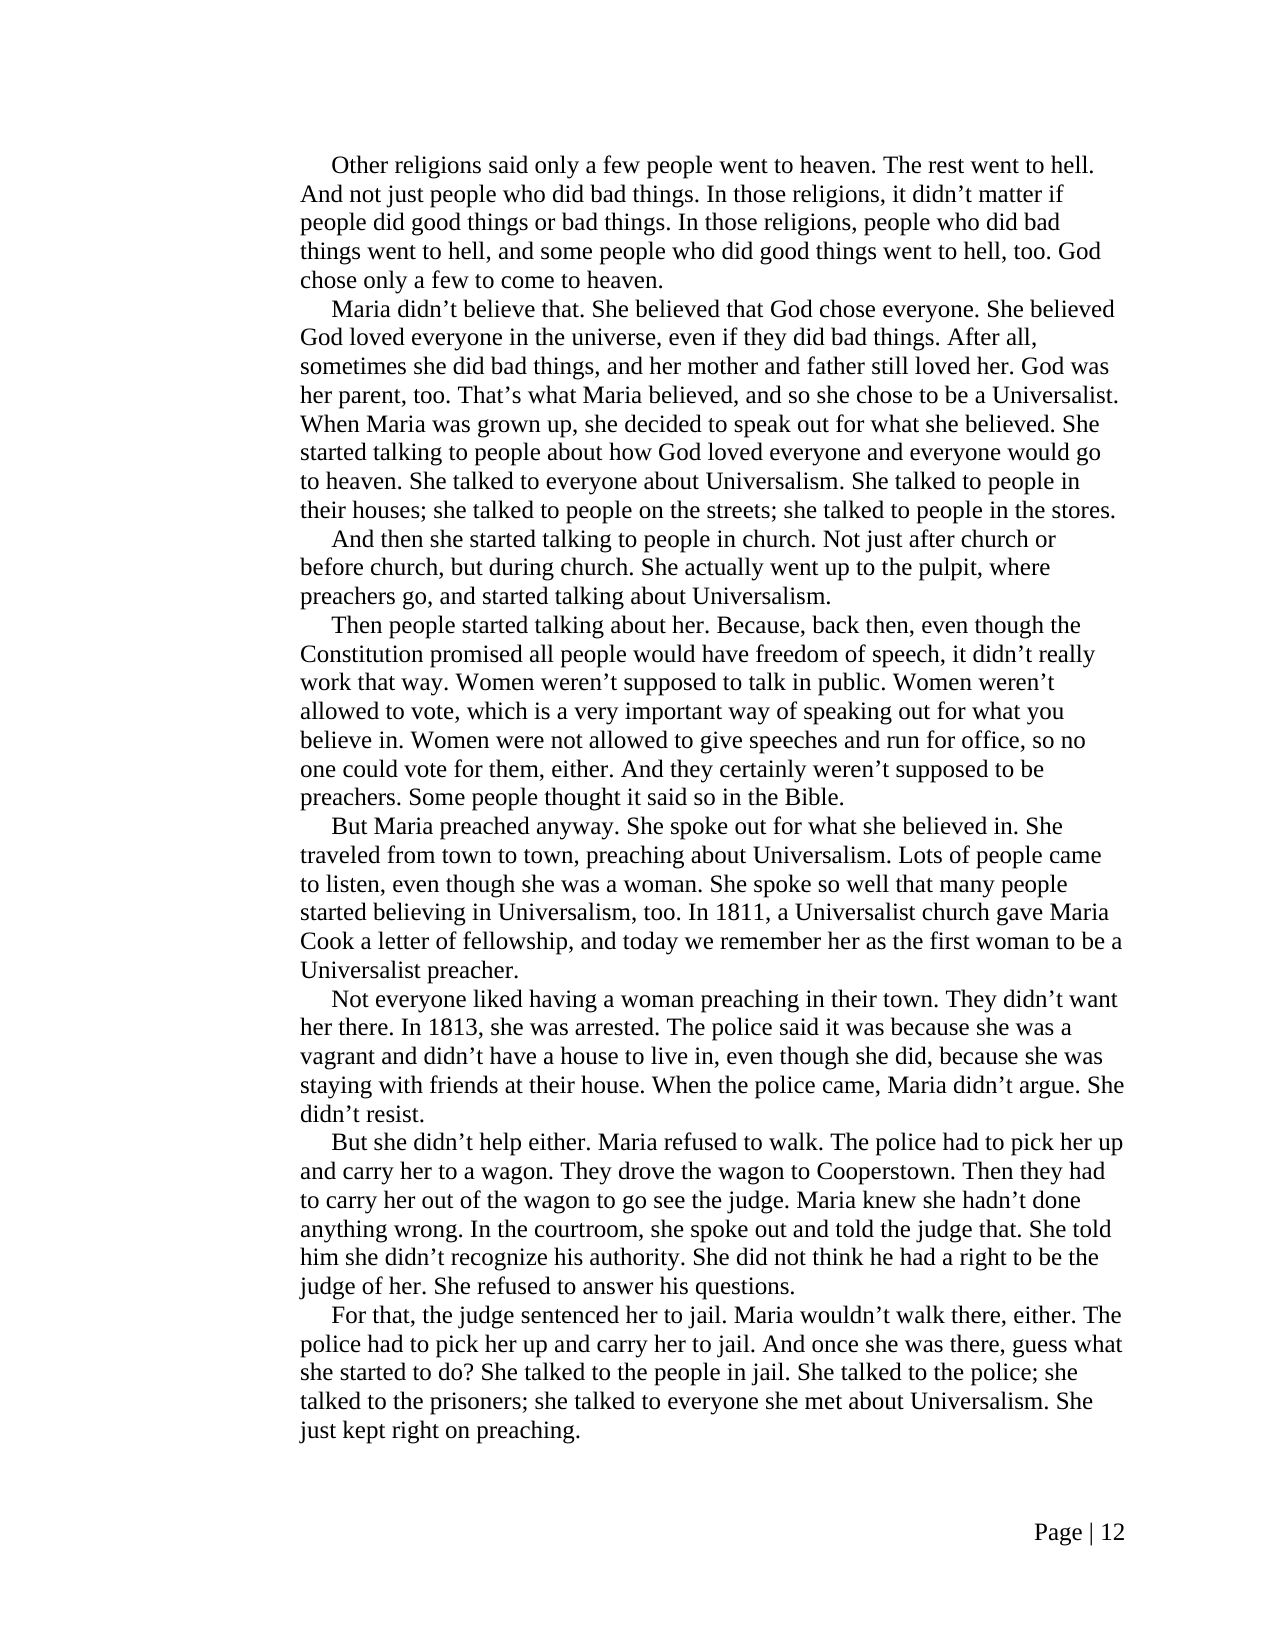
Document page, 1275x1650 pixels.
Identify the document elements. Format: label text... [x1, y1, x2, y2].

text For that, the judge sentenced her to jail. Maria wouldn’t walk there, either. The police had to pick her up and carry her to jail. And once she was there, guess what she started to do? She talked to the people in jail. She talked to the police; she talked to the prisoners; she talked to everyone she met about Universalism. She just kept right on preaching. [300, 1300, 1125, 1444]
text Other religions said only a few people went to heaven. The rest went to hell. And not just people who did bad things. In those religions, it didn’t matter if people did good things or bad things. In those religions, people who did bad things went to hell, and some people who did good things went to hell, too. God chose only a few to come to heaven. [300, 150, 1125, 294]
text And then she started talking to people in church. Not just after church or before church, but during church. She actually went up to the pulpit, where preachers go, and started talking about Universalism. [300, 524, 1125, 610]
text Not everyone liked having a woman preaching in their town. They didn’t want her there. In 1813, she was arrested. The police said it was because she was a vagrant and didn’t have a house to live in, even though she did, because she was staying with friends at their house. When the police came, Maria didn’t argue. She didn’t resist. [300, 984, 1125, 1127]
text Maria didn’t believe that. She believed that God chose everyone. She believed God loved everyone in the universe, even if they did bad things. After all, sometimes she did bad things, and her mother and father still loved her. God was her parent, too. That’s what Maria believed, and so she chose to be a Universalist. [300, 294, 1125, 409]
text But she didn’t help either. Maria refused to walk. The police had to pick her up and carry her to a wagon. They drove the wagon to Cooperstown. Then they had to carry her out of the wagon to go see the judge. Maria knew she hadn’t done anything wrong. In the courtroom, she spoke out and told the judge that. She told him she didn’t recognize his authority. She did not think he had a right to be the judge of her. She refused to answer his questions. [300, 1127, 1125, 1300]
text Then people started talking about her. Because, back then, even though the Constitution promised all people would have freedom of speech, it didn’t really work that way. Women weren’t supposed to talk in public. Women weren’t allowed to vote, which is a very important way of speaking out for what you believe in. Women were not allowed to give speeches and run for office, so no one could vote for them, either. And they certainly weren’t supposed to be preachers. Some people thought it said so in the Bible. [300, 610, 1125, 811]
text When Maria was grown up, she decided to speak out for what she believed. She started talking to people about how God loved everyone and everyone would go to heaven. She talked to everyone about Universalism. She talked to people in their houses; she talked to people on the streets; she talked to people in the stores. [300, 409, 1125, 524]
text But Maria preached anyway. She spoke out for what she believed in. She traveled from town to town, preaching about Universalism. Lots of people came to listen, even though she was a woman. She spoke so well that many people started believing in Universalism, too. In 1811, a Universalist church gave Maria Cook a letter of fellowship, and today we remember her as the first woman to be a Universalist preacher. [300, 811, 1125, 984]
